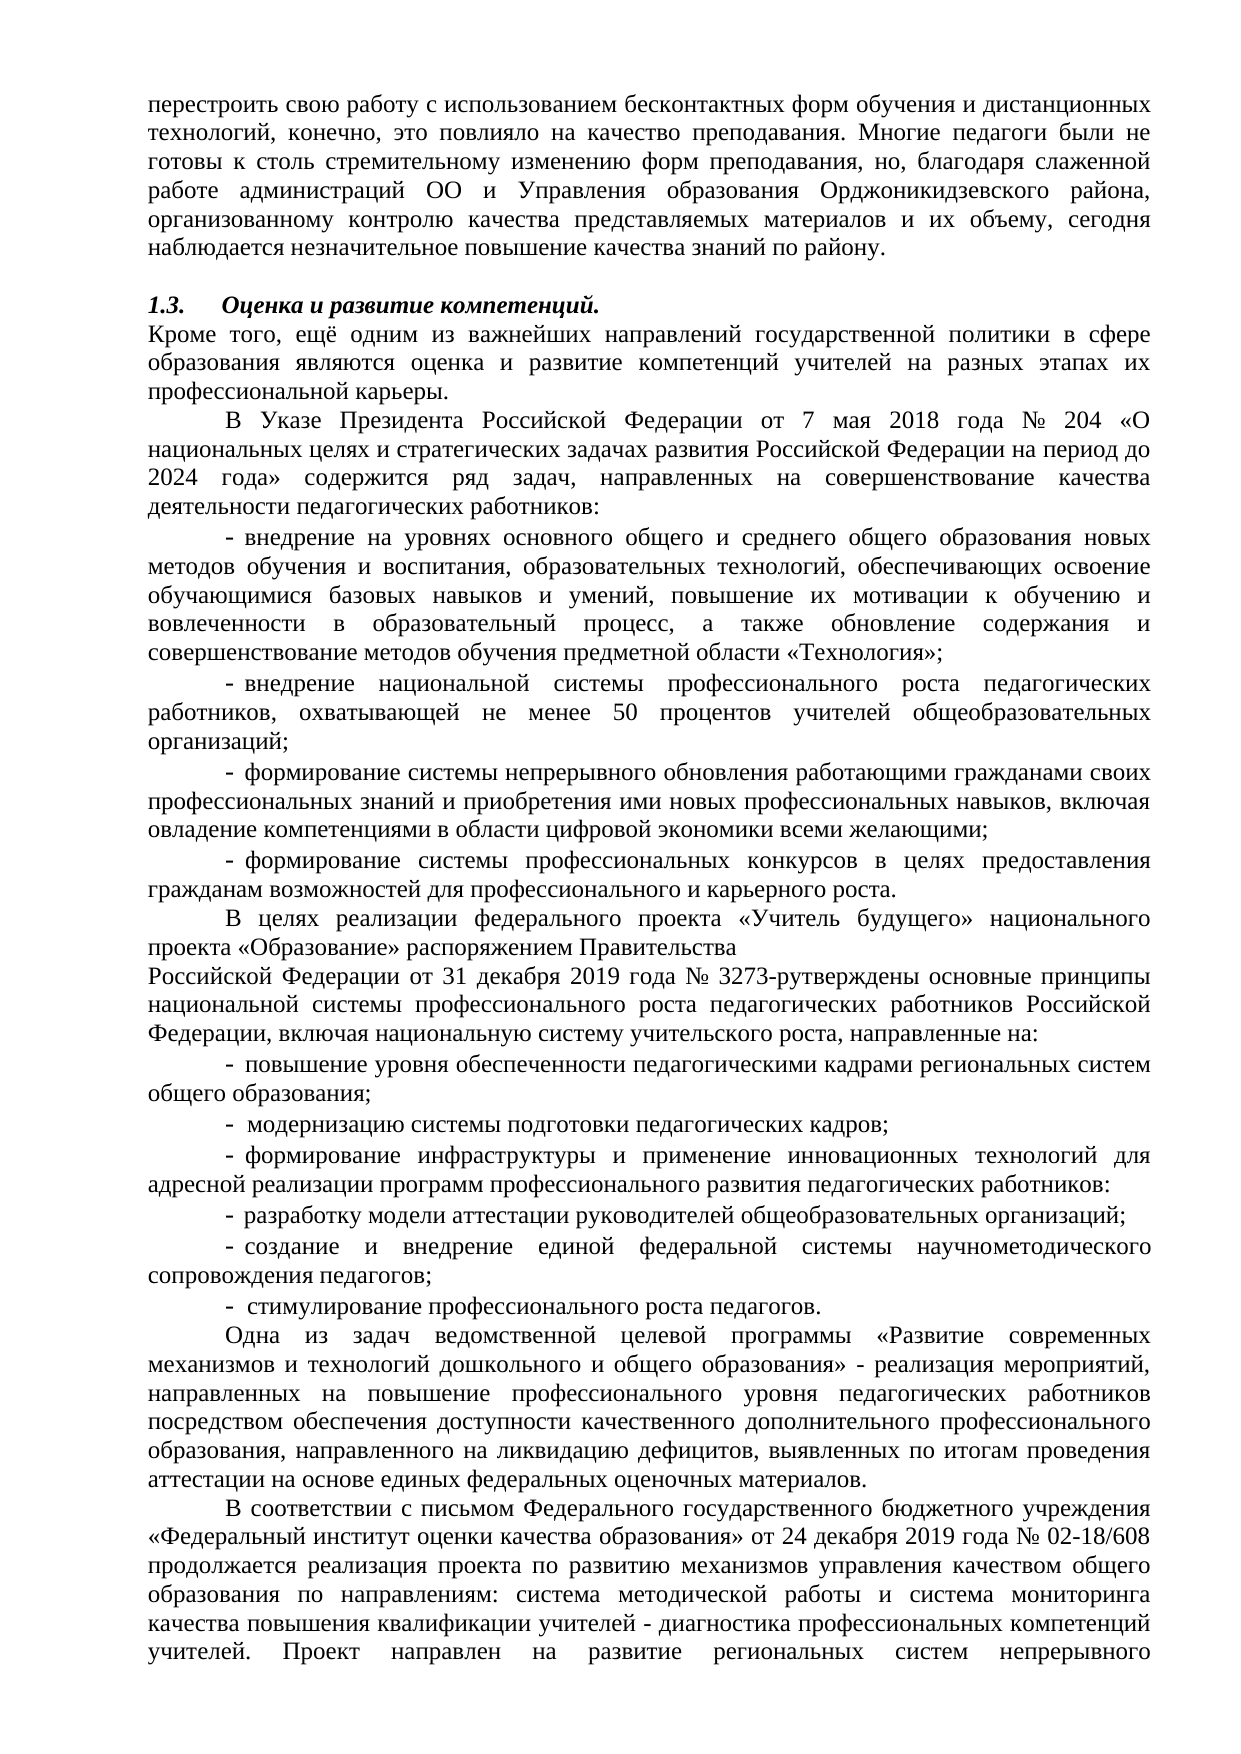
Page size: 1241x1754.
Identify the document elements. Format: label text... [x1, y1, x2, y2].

list Оценка и развитие компетенций. [148, 290, 1152, 319]
text Российской Федерации от 31 декабря 2019 года № 3273-рутверждены основные принципы национальной системы профессионального роста педагогических работников Российской Федерации, включая национальную систему учительского роста, направленные на: [148, 961, 1152, 1047]
list модернизацию системы подготовки педагогических кадров; [148, 1107, 1152, 1138]
list внедрение на уровнях основного общего и среднего общего образования новых методов обучения и воспитания, образовательных технологий, обеспечивающих освоение обучающимися базовых навыков и умений, повышение их мотивации к обучению и вовлеченности в образовательный процесс, а также обновление содержания и совершенствование методов обучения предметной области «Технология»; [148, 520, 1152, 666]
list Кроме того, ещё одним из важнейших направлений государственной политики в сфере образования являются оценка и развитие компетенций учителей на разных этапах их профессиональной карьеры. [148, 319, 1152, 405]
list формирование системы профессиональных конкурсов в целях предоставления гражданам возможностей для профессионального и карьерного роста. [148, 843, 1152, 903]
text В Указе Президента Российской Федерации от 7 мая 2018 года № 204 «О национальных целях и стратегических задачах развития Российской Федерации на период до 2024 года» содержится ряд задач, направленных на совершенствование качества деятельности педагогических работников: [148, 405, 1152, 520]
list разработку модели аттестации руководителей общеобразовательных организаций; [148, 1198, 1152, 1229]
list формирование инфраструктуры и применение инновационных технологий для адресной реализации программ профессионального развития педагогических работников: [148, 1138, 1152, 1198]
text Одна из задач ведомственной целевой программы «Развитие современных механизмов и технологий дошкольного и общего образования» - реализация мероприятий, направленных на повышение профессионального уровня педагогических работников посредством обеспечения доступности качественного дополнительного профессионального образования, направленного на ликвидацию дефицитов, выявленных по итогам проведения аттестации на основе единых федеральных оценочных материалов. [148, 1320, 1152, 1493]
list создание и внедрение единой федеральной системы научнометодического сопровождения педагогов; [148, 1229, 1152, 1289]
text В целях реализации федерального проекта «Учитель будущего» национального проекта «Образование» распоряжением Правительства [148, 903, 1152, 961]
list внедрение национальной системы профессионального роста педагогических работников, охватывающей не менее 50 процентов учителей общеобразовательных организаций; [148, 666, 1152, 755]
list стимулирование профессионального роста педагогов. [148, 1289, 1152, 1320]
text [148, 89, 1152, 261]
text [148, 1493, 1152, 1665]
list формирование системы непрерывного обновления работающими гражданами своих профессиональных знаний и приобретения ими новых профессиональных навыков, включая овладение компетенциями в области цифровой экономики всеми желающими; [148, 755, 1152, 843]
list повышение уровня обеспеченности педагогическими кадрами региональных систем общего образования; [148, 1047, 1152, 1107]
